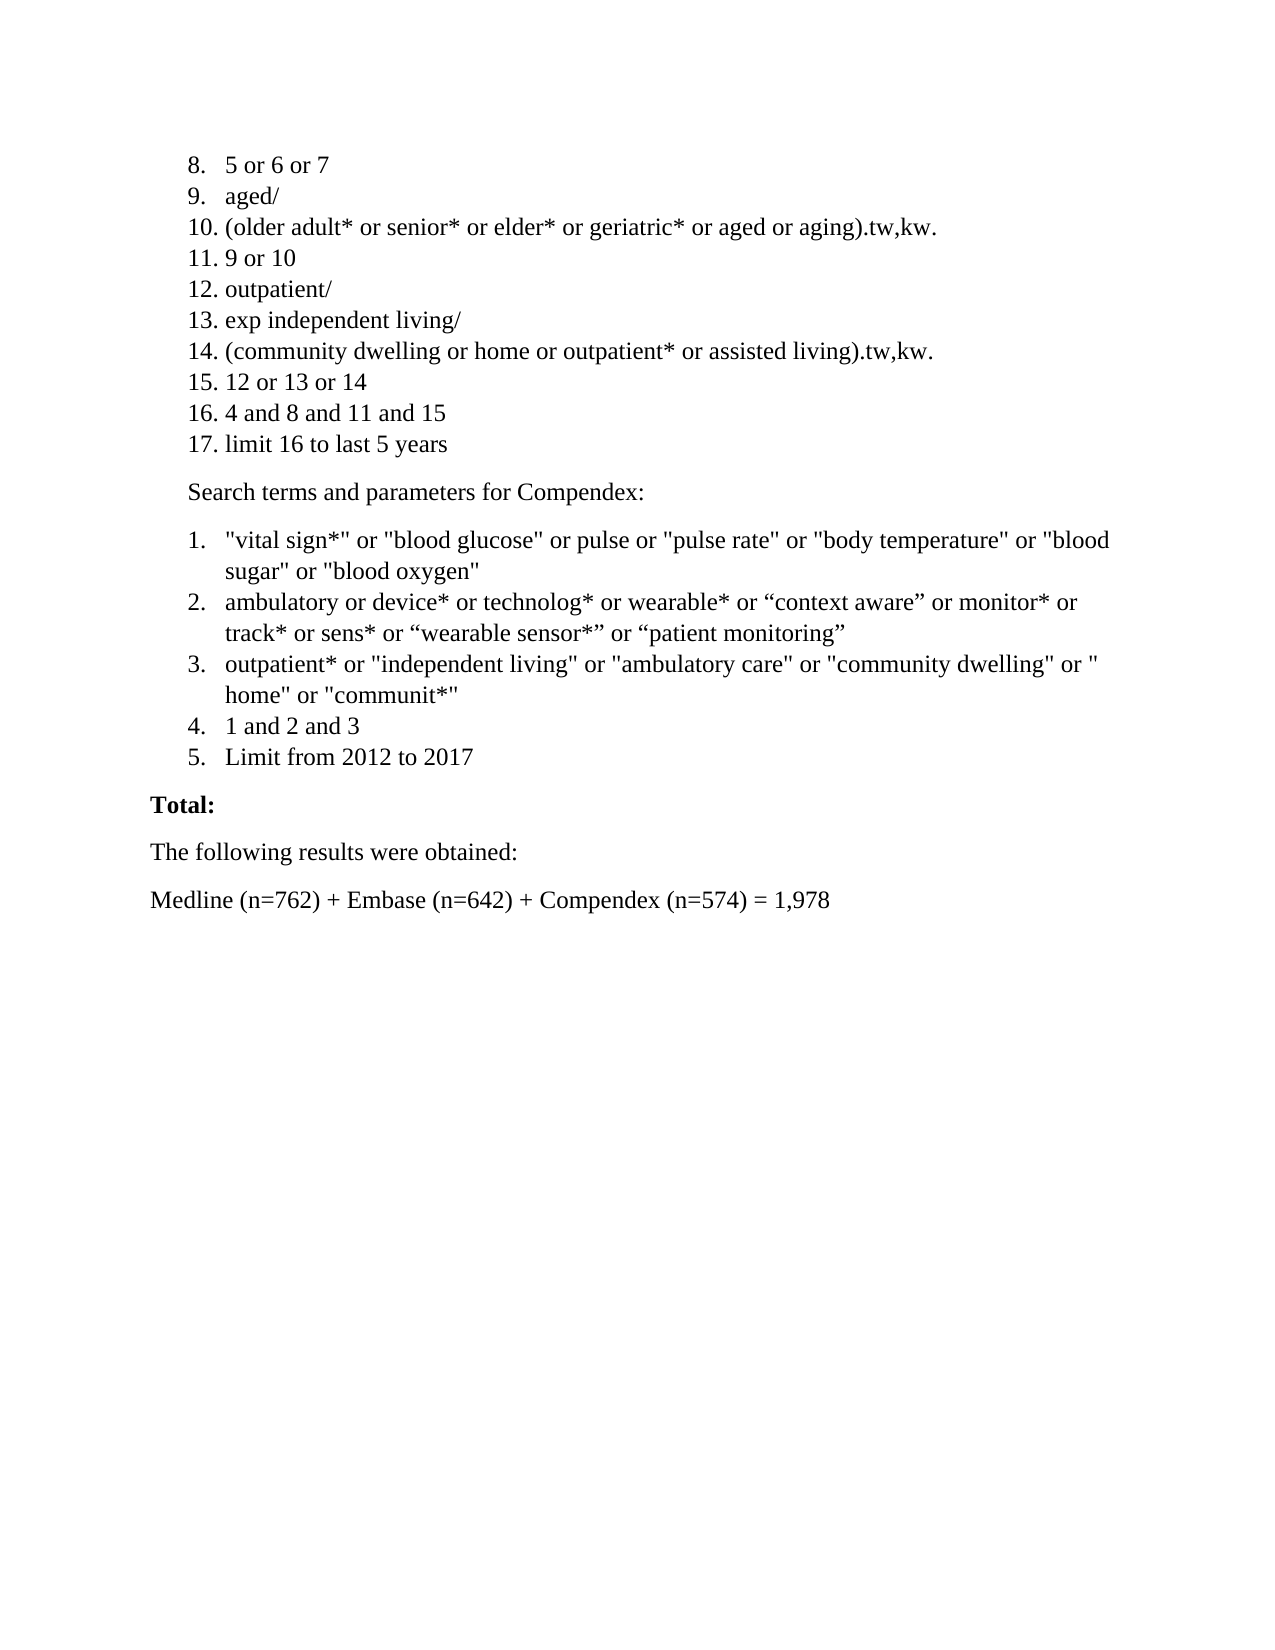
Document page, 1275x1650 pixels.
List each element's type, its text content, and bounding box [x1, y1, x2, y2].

list Limit from 2012 to 2017 [187, 742, 1125, 771]
list 9 or 10 [187, 243, 1125, 272]
list limit 16 to last 5 years [187, 429, 1125, 458]
list 1 and 2 and 3 [187, 711, 1125, 740]
text Total: [150, 790, 1125, 818]
list outpatient* or "independent living" or "ambulatory care" or "community dwelling" or " home" or "communit*" [187, 649, 1125, 709]
list 4 and 8 and 11 and 15 [187, 398, 1125, 427]
text Search terms and parameters for Compendex: [187, 477, 1125, 506]
list ambulatory or device* or technolog* or wearable* or “context aware” or monitor* or track* or sens* or “wearable sensor*” or “patient monitoring” [187, 587, 1125, 647]
list 5 or 6 or 7 [187, 150, 1125, 179]
list outpatient/ [187, 274, 1125, 303]
list "vital sign*" or "blood glucose" or pulse or "pulse rate" or "body temperature" or "blood sugar" or "blood oxygen" [187, 525, 1125, 584]
text Medline (n=762) + Embase (n=642) + Compendex (n=574) = 1,978 [150, 885, 1125, 914]
list aged/ [187, 181, 1125, 210]
list exp independent living/ [187, 305, 1125, 334]
list 12 or 13 or 14 [187, 367, 1125, 396]
list (community dwelling or home or outpatient* or assisted living).tw,kw. [187, 336, 1125, 365]
text The following results were obtained: [150, 837, 1125, 866]
list (older adult* or senior* or elder* or geriatric* or aged or aging).tw,kw. [187, 212, 1125, 241]
